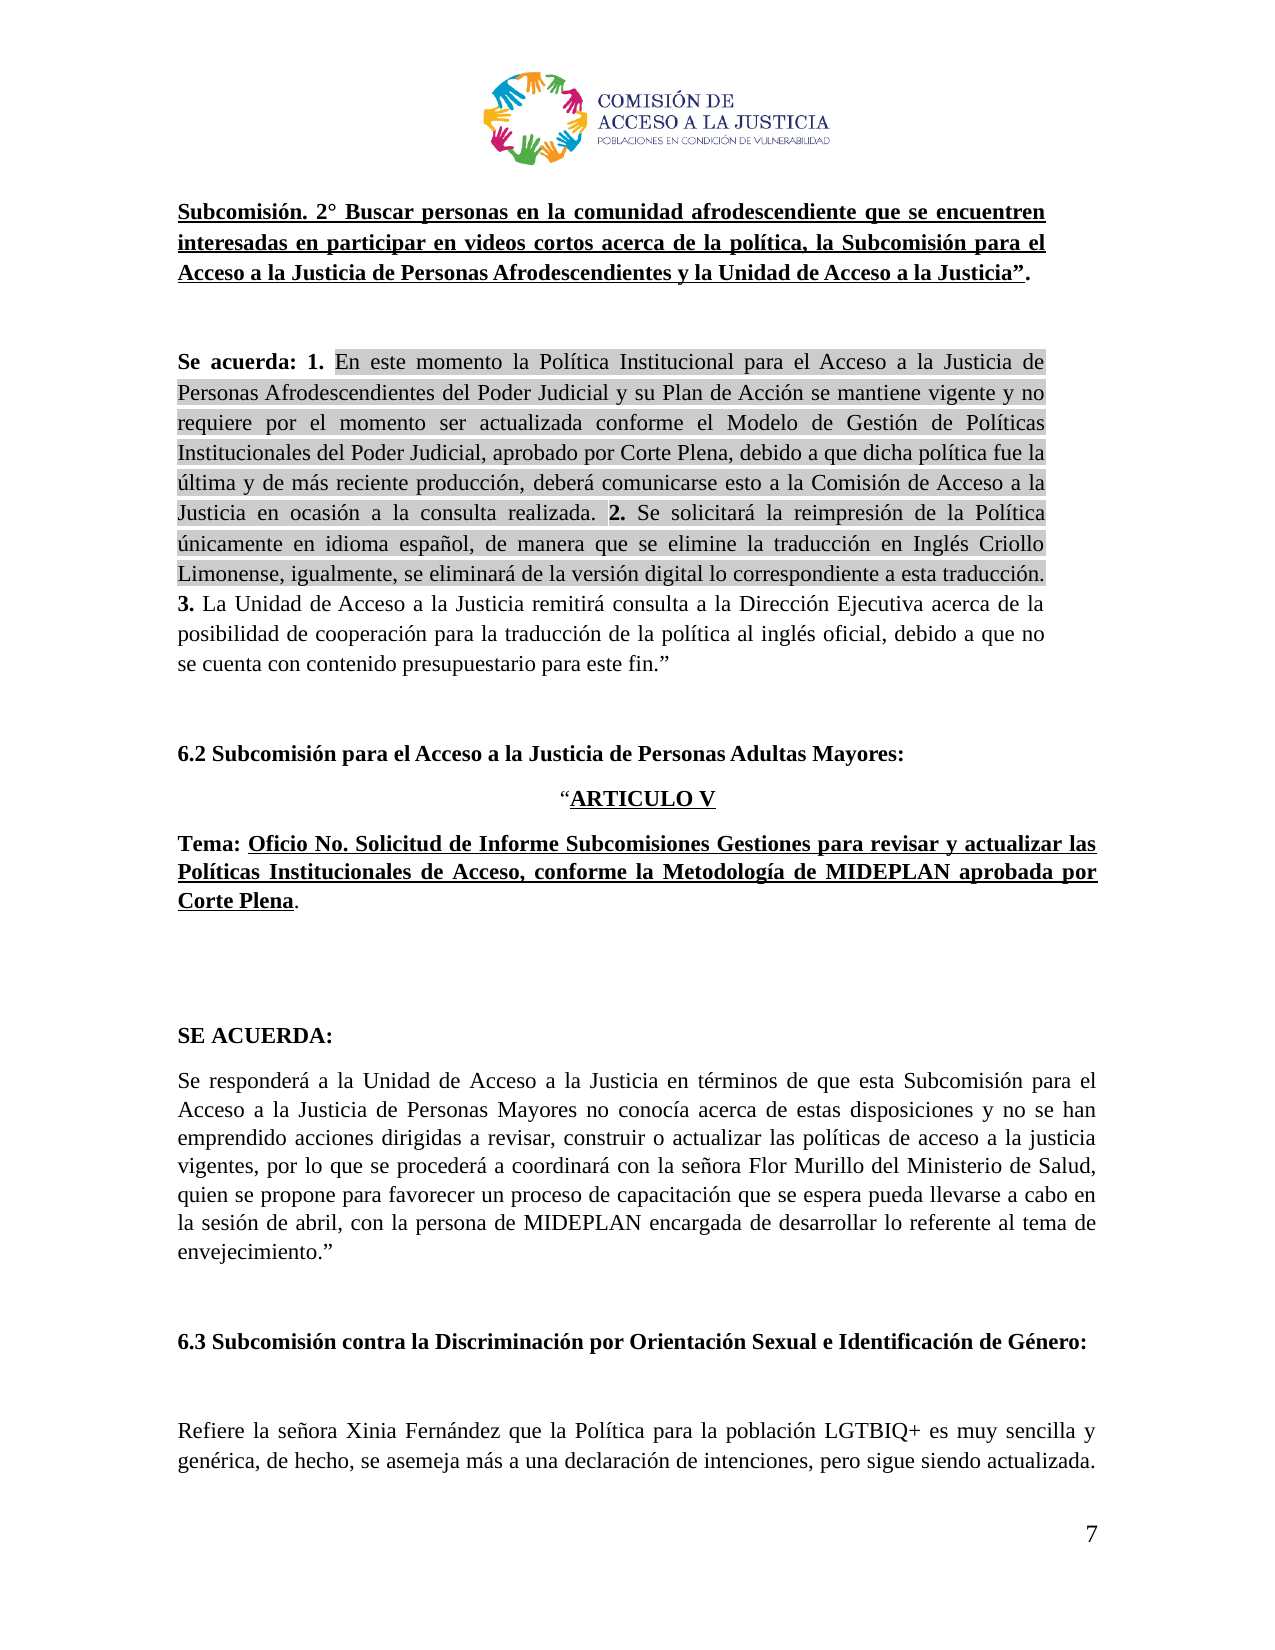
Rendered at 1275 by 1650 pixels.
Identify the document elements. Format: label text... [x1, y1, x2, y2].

text Se acuerda: 1. En este momento la Política Institucional para el Acceso a la Justicia de Personas Afrodescendientes del Poder Judicial y su Plan de Acción se mantiene vigente y no requiere por el momento ser actualizada conforme el Modelo de Gestión de Políticas Institucionales del Poder Judicial, aprobado por Corte Plena, debido a que dicha política fue la última y de más reciente producción, deberá comunicarse esto a la Comisión de Acceso a la Justicia en ocasión a la consulta realizada. 2. Se solicitará la reimpresión de la Política únicamente en idioma español, de manera que se elimine la traducción en Inglés Criollo Limonense, igualmente, se eliminará de la versión digital lo correspondiente a esta traducción. 3. La Unidad de Acceso a la Justicia remitirá consulta a la Dirección Ejecutiva acerca de la posibilidad de cooperación para la traducción de la política al inglés oficial, debido a que no se cuenta con contenido presupuestario para este fin.” [177, 586, 1046, 677]
text Se responderá a la Unidad de Acceso a la Justicia en términos de que esta Subcomisión para el Acceso a la Justicia de Personas Mayores no conocía acerca de estas disposiciones y no se han emprendido acciones dirigidas a revisar, construir o actualizar las políticas de acceso a la justicia vigentes, por lo que se procederá a coordinará con la señora Flor Murillo del Ministerio de Salud, quien se propone para favorecer un proceso de capacitación que se espera pueda llevarse a cabo en la sesión de abril, con la persona de MIDEPLAN encargada de desarrollar lo referente al tema de envejecimiento.” [177, 1067, 1098, 1264]
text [177, 148, 1046, 221]
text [177, 1417, 1098, 1474]
text 6.2 Subcomisión para el Acceso a la Justicia de Personas Adultas Mayores: [177, 740, 1098, 766]
picture [445, 36, 830, 195]
text “ARTICULO V [177, 785, 1098, 811]
text Tema: Oficio No. Solicitud de Informe Subcomisiones Gestiones para revisar y actualizar las Políticas Institucionales de Acceso, conforme la Metodología de MIDEPLAN aprobada por Corte Plena. [177, 830, 1098, 881]
text SE ACUERDA: [177, 1022, 1098, 1048]
text Tema: Oficio No. Solicitud de Informe Subcomisiones Gestiones para revisar y actualizar las Políticas Institucionales de Acceso, conforme la Metodología de MIDEPLAN aprobada por Corte Plena. [177, 882, 1098, 913]
text 6.3 Subcomisión contra la Discriminación por Orientación Sexual e Identificación de Género: [177, 1328, 1098, 1354]
